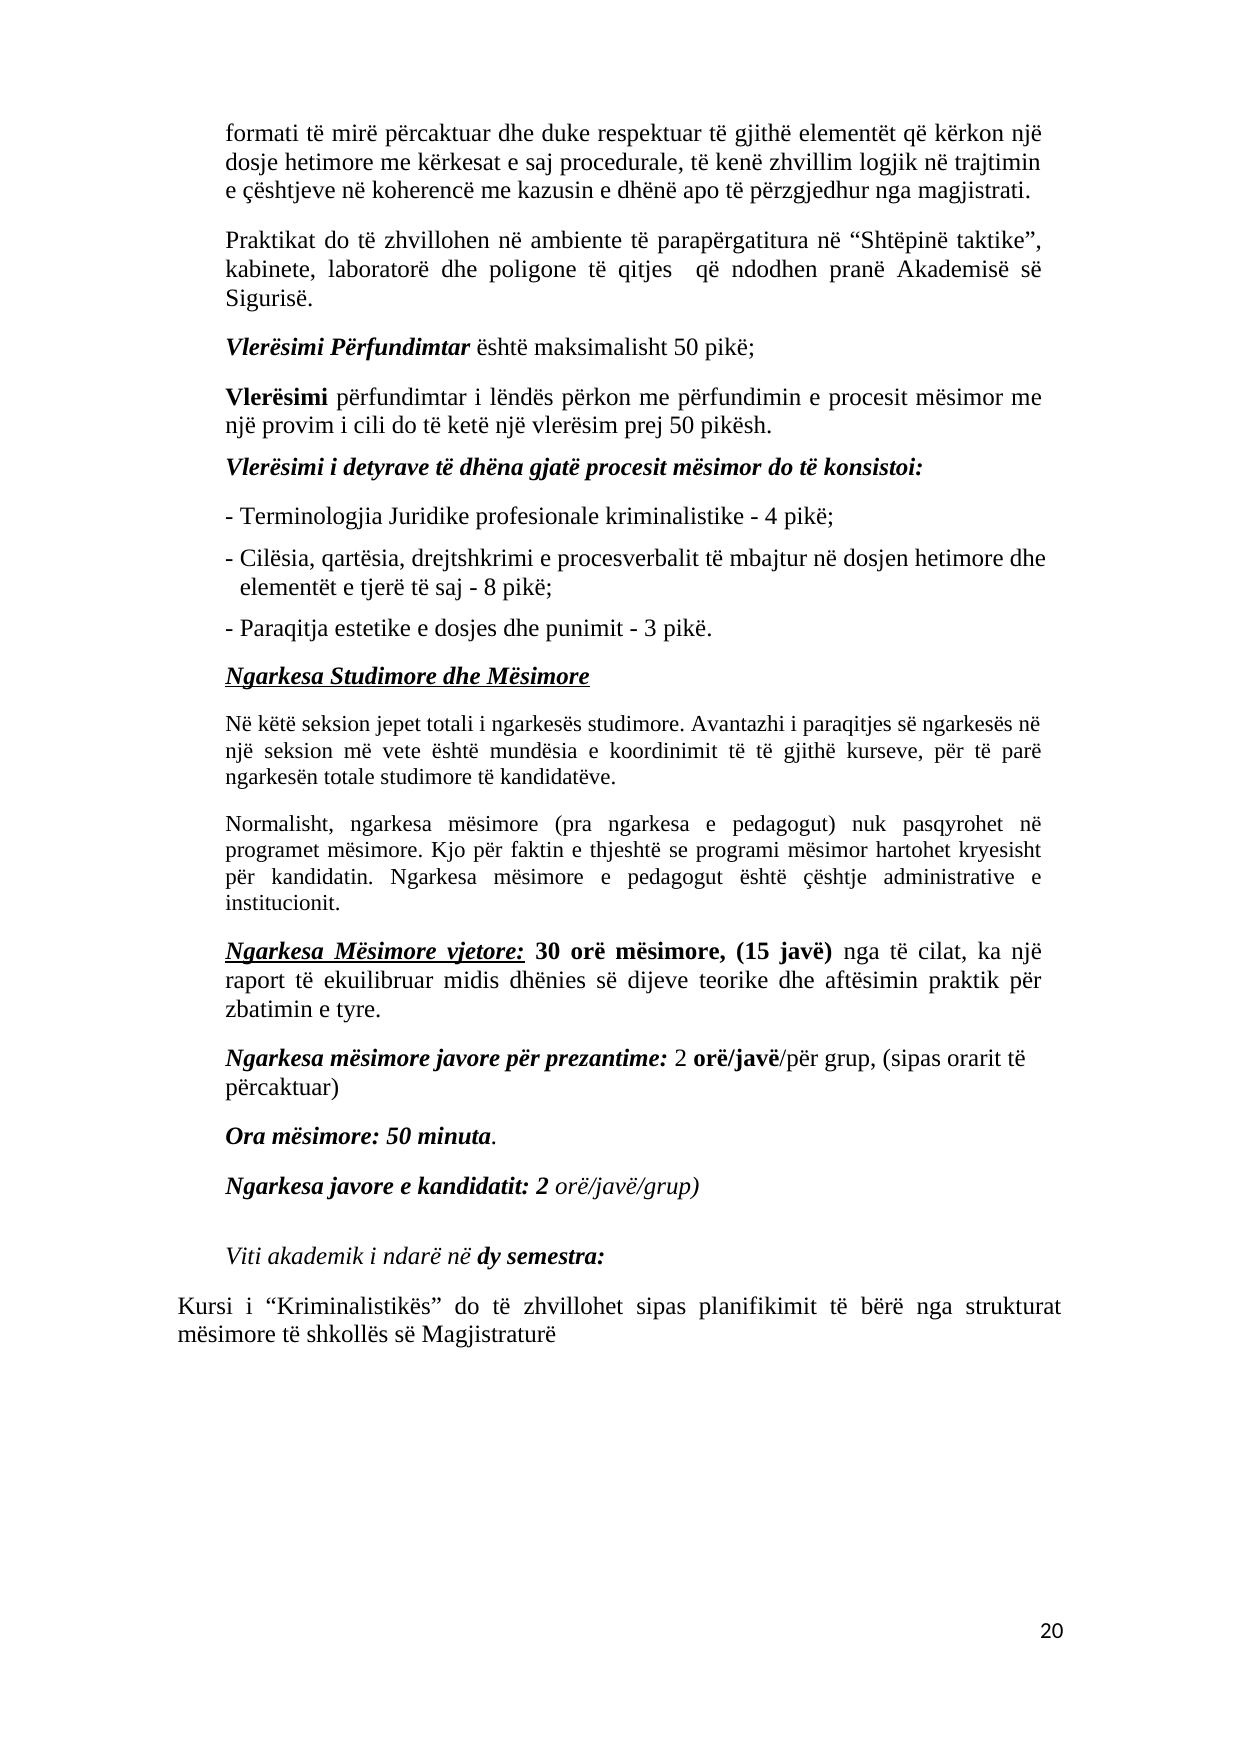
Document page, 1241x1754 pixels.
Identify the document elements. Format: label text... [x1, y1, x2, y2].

list Terminologjia Juridike profesionale kriminalistike - 4 pikë; [225, 501, 1063, 530]
text Vlerësimi Përfundimtar është maksimalisht 50 pikë; [225, 332, 1063, 361]
text Ngarkesa Studimore dhe Mësimore [225, 661, 1063, 689]
list Cilësia, qartësia, drejtshkrimi e procesverbalit të mbajtur në dosjen hetimore dhe elementët e tjerë të saj - 8 pikë; [225, 543, 1063, 601]
text Viti akademik i ndarë në dy semestra: [225, 1241, 1057, 1270]
text Ngarkesa mësimore javore për prezantime: 2 orë/javë/për grup, (sipas orarit të përcaktuar) [225, 1043, 1063, 1100]
text Vlerësimi i detyrave të dhëna gjatë procesit mësimor do të konsistoi: [225, 452, 1063, 481]
text Praktikat do të zhvillohen në ambiente të parapërgatitura në “Shtëpinë taktike”, kabinete, laboratorë dhe poligone të qitjes që ndodhen pranë Akademisë së Sigurisë. [225, 225, 1042, 311]
list Paraqitja estetike e dosjes dhe punimit - 3 pikë. [225, 613, 1063, 642]
text Kursi i “Kriminalistikës” do të zhvillohet sipas planifikimit të bërë nga strukturat mësimore të shkollës së Magjistraturë [177, 1291, 1063, 1348]
text Ngarkesa Mësimore vjetore: 30 orë mësimore, (15 javë) nga të cilat, ka një raport të ekuilibruar midis dhënies së dijeve teorike dhe aftësimin praktik për zbatimin e tyre. [225, 936, 1042, 1022]
text Ngarkesa javore e kandidatit: 2 orë/javë/grup) [225, 1171, 1057, 1199]
text Normalisht, ngarkesa mësimore (pra ngarkesa e pedagogut) nuk pasqyrohet në programet mësimore. Kjo për faktin e thjeshtë se programi mësimor hartohet kryesisht për kandidatin. Ngarkesa mësimore e pedagogut është çështje administrative e institucionit. [225, 810, 1042, 916]
text Ora mësimore: 50 minuta. [225, 1121, 1063, 1150]
text Në këtë seksion jepet totali i ngarkesës studimore. Avantazhi i paraqitjes së ngarkesës në një seksion më vete është mundësia e koordinimit të të gjithë kurseve, për të parë ngarkesën totale studimore të kandidatëve. [225, 710, 1042, 789]
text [225, 118, 1042, 204]
text Vlerësimi përfundimtar i lëndës përkon me përfundimin e procesit mësimor me një provim i cili do të ketë një vlerësim prej 50 pikësh. [225, 382, 1042, 439]
